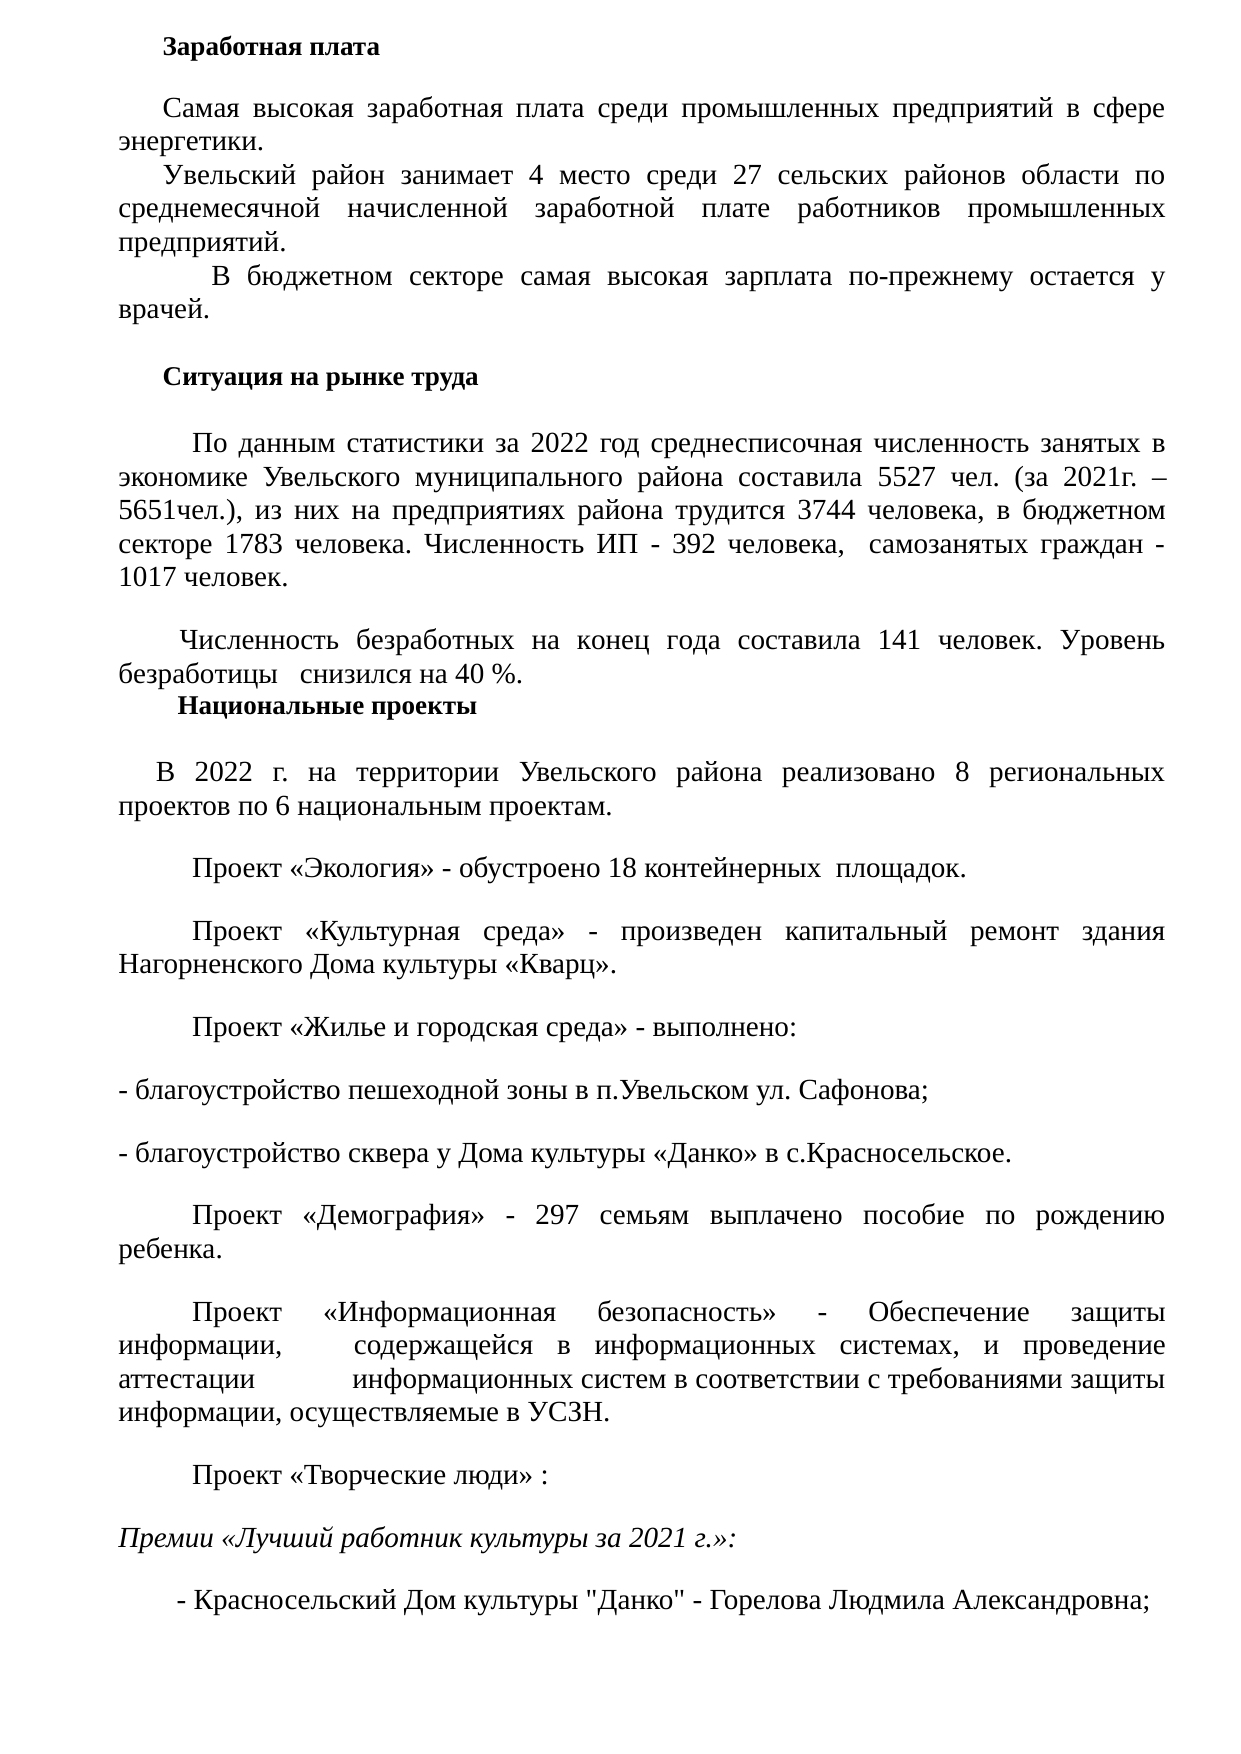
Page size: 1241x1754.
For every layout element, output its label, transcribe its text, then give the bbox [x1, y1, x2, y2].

text Проект «Культурная среда» - произведен капитальный ремонт здания Нагорненского Дома культуры «Кварц». [118, 913, 1167, 980]
text - Красносельский Дом культуры "Данко" - Горелова Людмила Александровна; [118, 1582, 1167, 1616]
text Увельский район занимает 4 место среди 27 сельских районов области по среднемесячной начисленной заработной плате работников промышленных предприятий. [118, 157, 1167, 258]
subtitle Национальные проекты [118, 689, 1167, 720]
text Проект «Творческие люди» : [118, 1457, 1167, 1491]
text Численность безработных на конец года составила 141 человек. Уровень безработицы снизился на 40 %. [118, 622, 1167, 689]
text Проект «Демография» - 297 семьям выплачено пособие по рождению ребенка. [118, 1197, 1167, 1264]
text Проект «Экология» - обустроено 18 контейнерных площадок. [118, 850, 1167, 884]
text Заработная плата [118, 29, 1167, 61]
text По данным статистики за 2022 год среднесписочная численность занятых в экономике Увельского муниципального района составила 5527 чел. (за 2021г. – 5651чел.), из них на предприятиях района трудится 3744 человека, в бюджетном секторе 1783 человека. Численность ИП - 392 человека, самозанятых граждан - 1017 человек. [118, 425, 1167, 593]
text - благоустройство пешеходной зоны в п.Увельском ул. Сафонова; [118, 1072, 1167, 1106]
text В 2022 г. на территории Увельского района реализовано 8 региональных проектов по 6 национальным проектам. [118, 754, 1167, 821]
text Премии «Лучший работник культуры за 2021 г.»: [118, 1520, 1167, 1553]
text Проект «Жилье и городская среда» - выполнено: [118, 1009, 1167, 1043]
text - благоустройство сквера у Дома культуры «Данко» в с.Красносельское. [118, 1135, 1167, 1168]
text В бюджетном секторе самая высокая зарплата по-прежнему остается у врачей. [118, 258, 1167, 325]
text Проект «Информационная безопасность» - Обеспечение защиты информации, содержащейся в информационных системах, и проведение аттестации информационных систем в соответствии с требованиями защиты информации, осуществляемые в УСЗН. [118, 1294, 1167, 1428]
subtitle Ситуация на рынке труда [118, 360, 1167, 392]
text Самая высокая заработная плата среди промышленных предприятий в сфере энергетики. [118, 90, 1167, 157]
